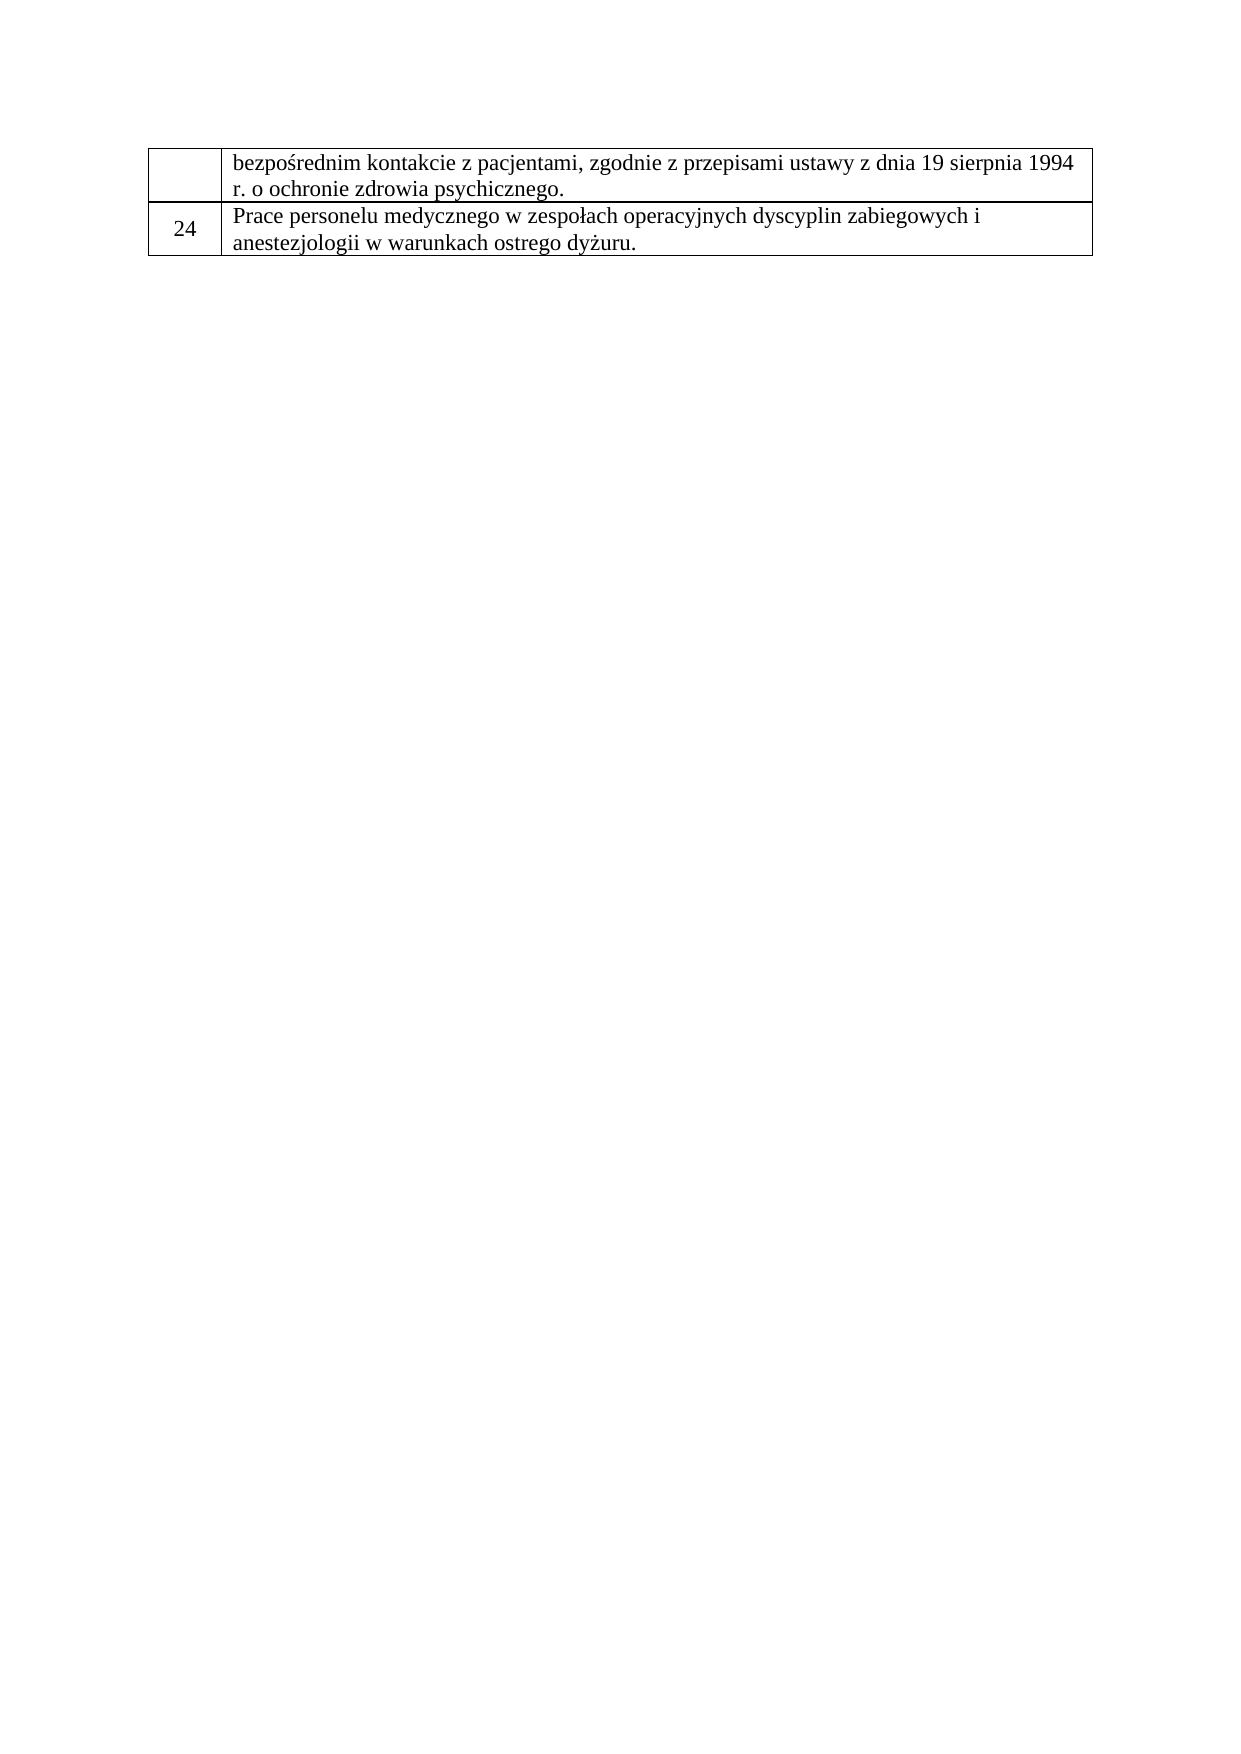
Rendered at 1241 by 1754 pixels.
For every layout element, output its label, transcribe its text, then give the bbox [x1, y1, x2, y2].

table_cell 24 [149, 203, 221, 255]
table_cell 23 [149, 149, 221, 201]
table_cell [222, 149, 1092, 201]
table_cell Prace personelu medycznego w zespołach operacyjnych dyscyplin zabiegowych i anestezjologii w warunkach ostrego dyżuru. [222, 203, 1092, 255]
